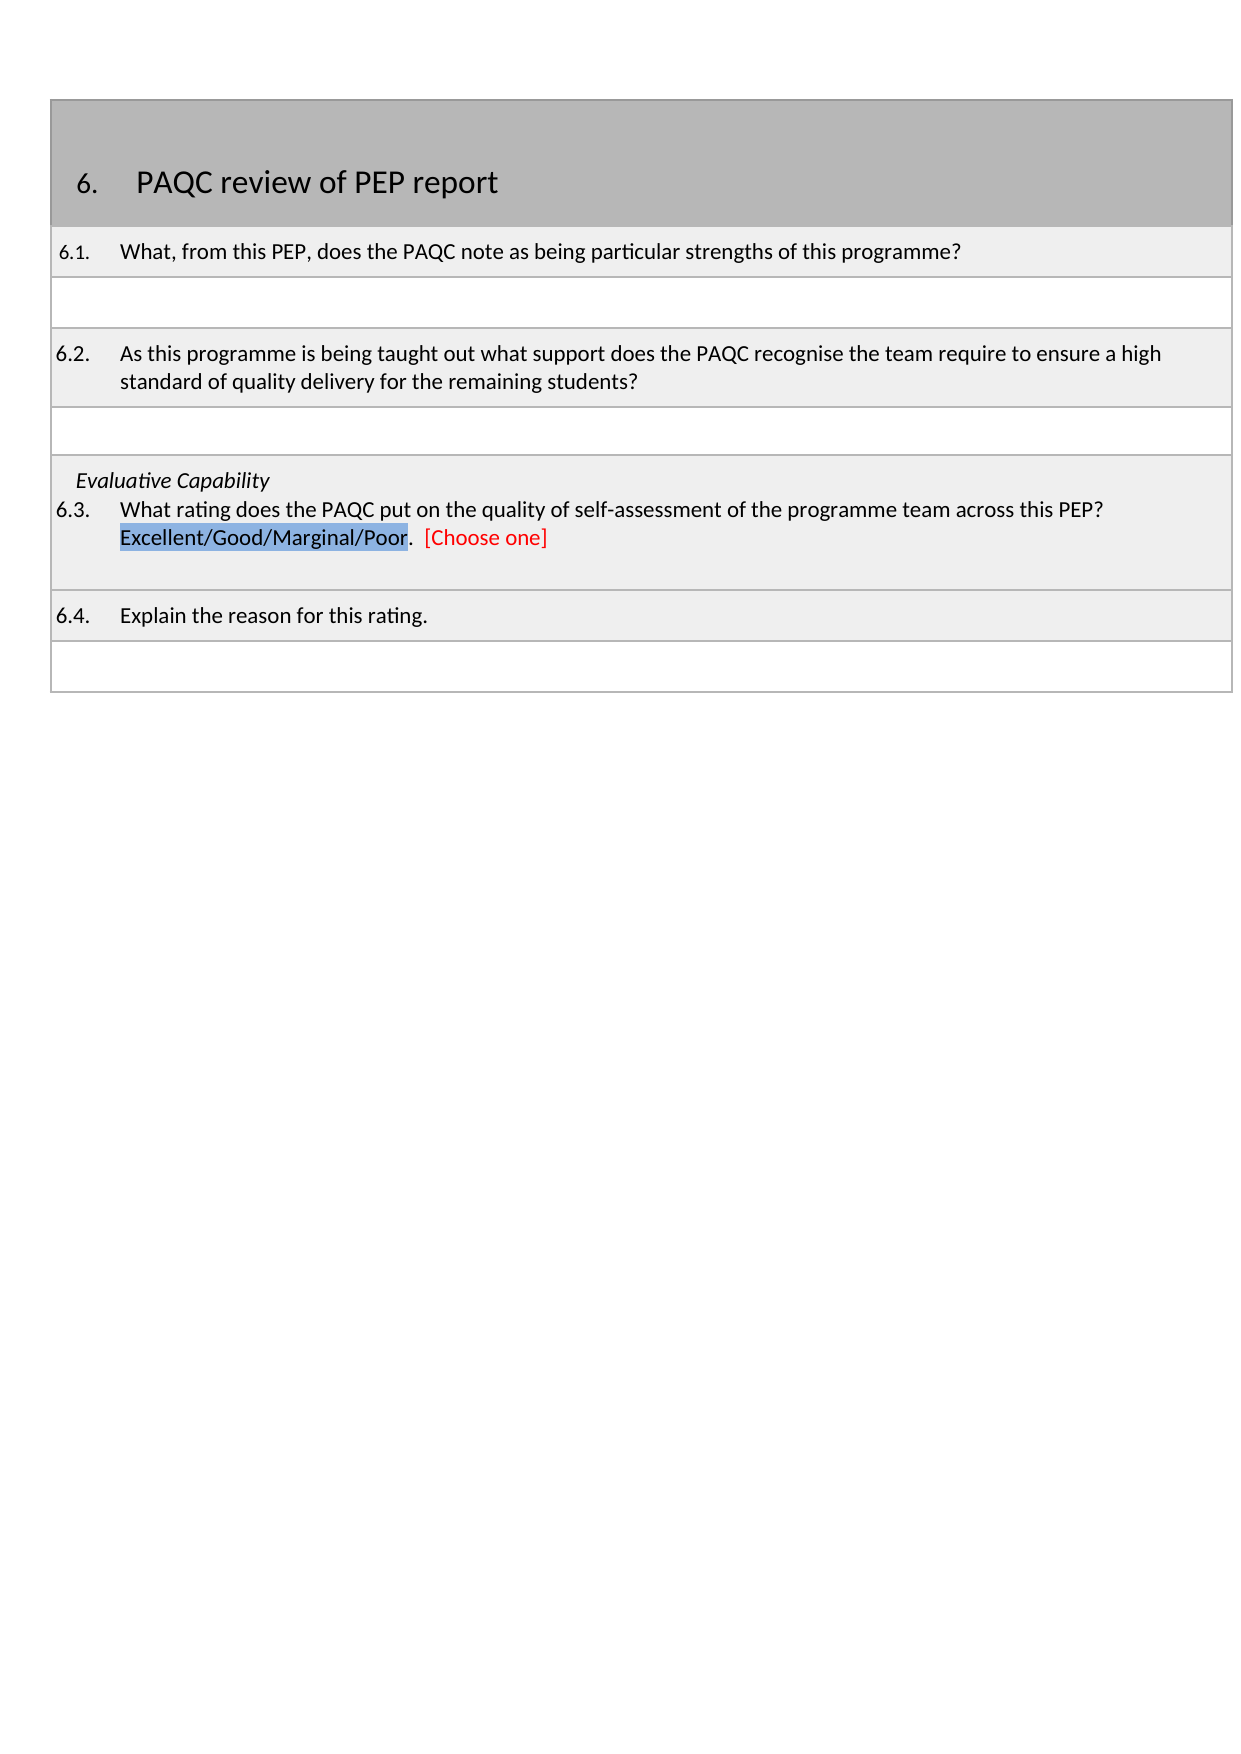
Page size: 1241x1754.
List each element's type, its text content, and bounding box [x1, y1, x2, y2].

table_cell Explain the reason for this rating. [52, 591, 1231, 640]
table_cell Evaluative Capability What rating does the PAQC put on the quality of self-assessment of the programme team across this PEP? Excellent/Good/Marginal/Poor. [Choose one] [52, 456, 1231, 589]
table_header PAQC review of PEP report [52, 101, 1231, 225]
table_cell [52, 278, 1231, 327]
table_cell What, from this PEP, does the PAQC note as being particular strengths of this programme? [52, 227, 1231, 276]
table_cell [52, 642, 1231, 691]
table_cell As this programme is being taught out what support does the PAQC recognise the team require to ensure a high standard of quality delivery for the remaining students? [52, 329, 1231, 406]
table_cell [52, 408, 1231, 454]
